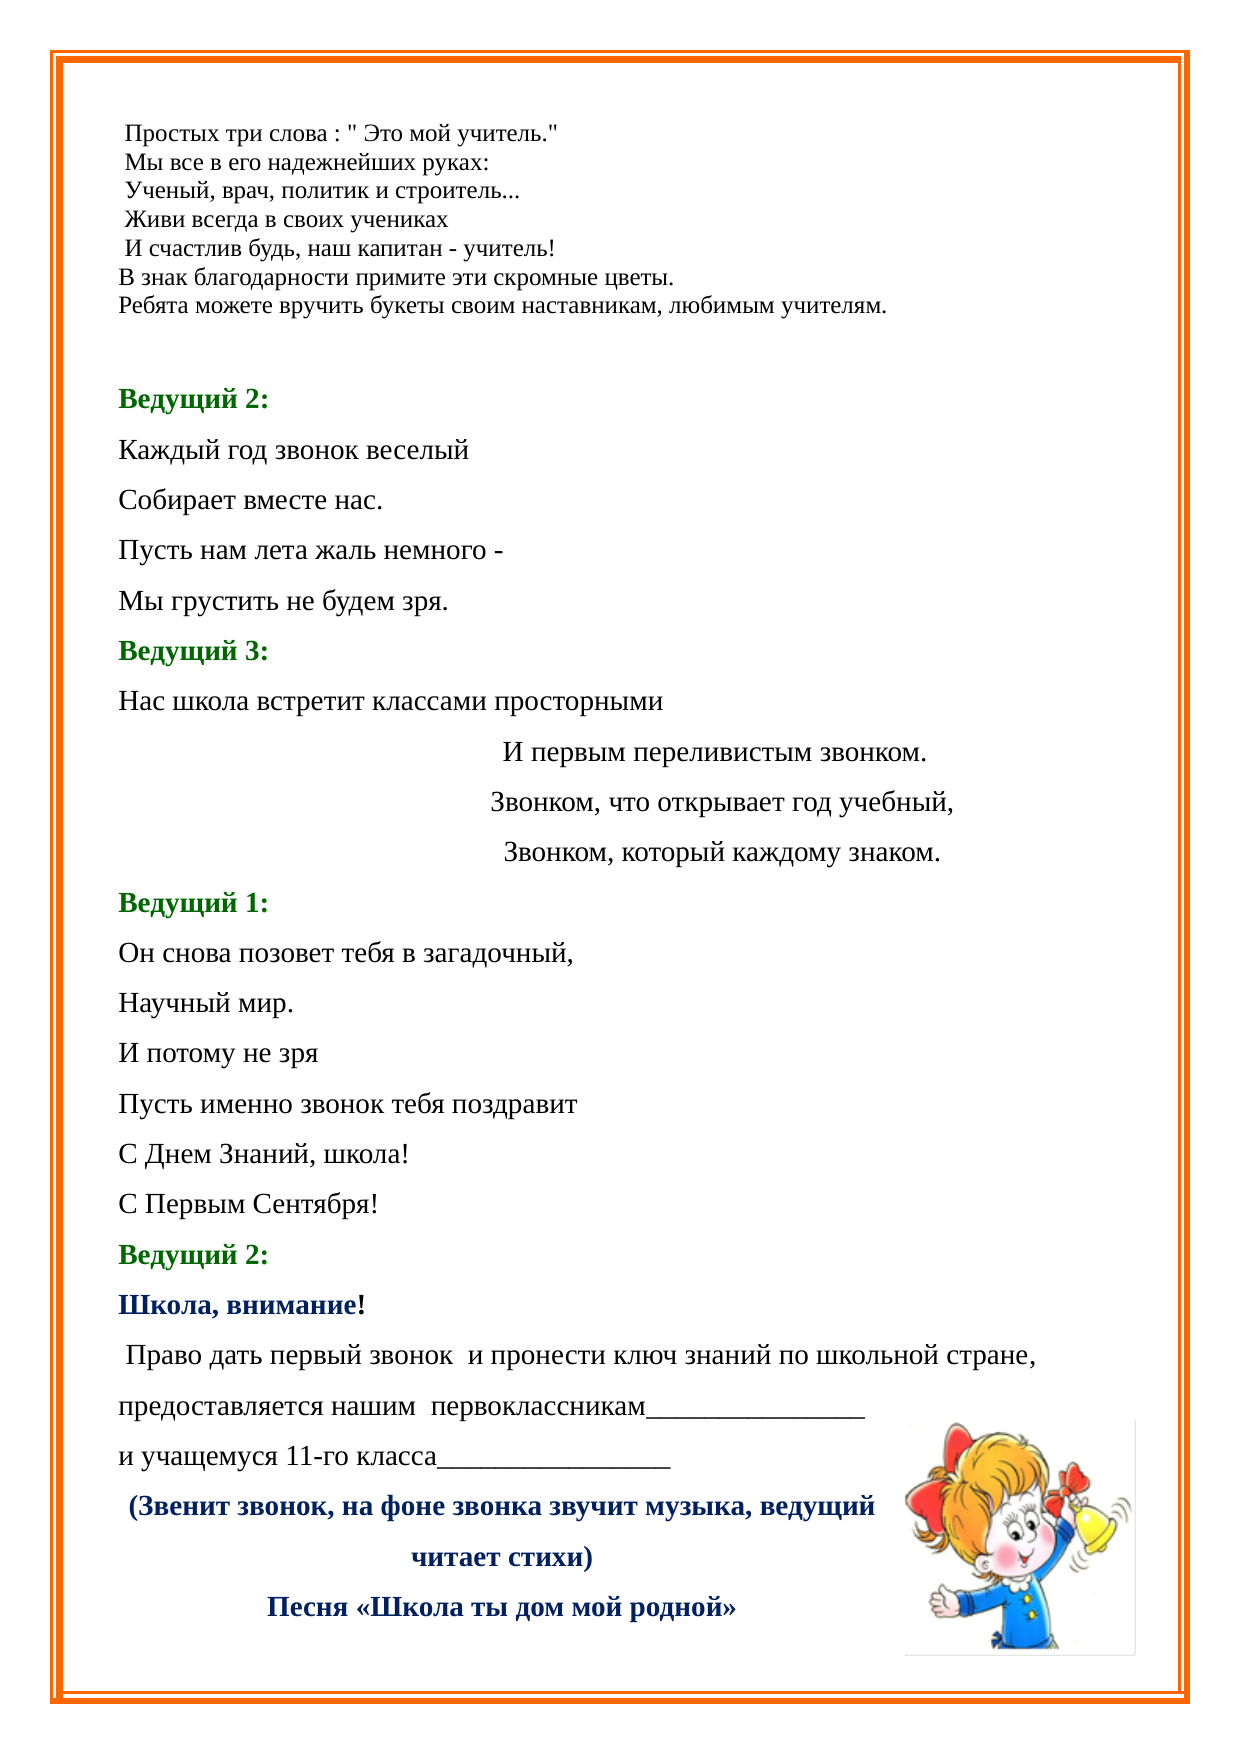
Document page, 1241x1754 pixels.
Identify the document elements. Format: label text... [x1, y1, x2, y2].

text Мы грустить не будем зря. [118, 583, 1122, 616]
text С Днем Знаний, школа! [118, 1136, 1122, 1170]
text И первым переливистым звонком. [118, 734, 1122, 767]
text Он снова позовет тебя в загадочный, [118, 935, 1122, 968]
text Научный мир. [118, 985, 1122, 1019]
text (Звенит звонок, на фоне звонка звучит музыка, ведущий читает стихи) [118, 1488, 904, 1572]
text С Первым Сентября! [118, 1187, 1122, 1220]
text Простых три слова : " Это мой учитель." [118, 118, 1122, 147]
text Живи всегда в своих учениках [118, 204, 1122, 233]
text Ведущий 3: [118, 633, 1122, 667]
text Мы все в его надежнейших руках: [118, 147, 1122, 176]
text Собирает вместе нас. [118, 482, 1122, 516]
text Школа, внимание! Право дать первый звонок и пронести ключ знаний по школьной стране, предоставляется нашим первоклассникам_______________ [118, 1287, 1122, 1421]
text Ученый, врач, политик и строитель... [118, 176, 1122, 204]
text И счастлив будь, наш капитан - учитель! [118, 233, 1122, 262]
text Пусть именно звонок тебя поздравит [118, 1086, 1122, 1119]
text Песня «Школа ты дом мой родной» [118, 1589, 904, 1623]
text Пусть нам лета жаль немного - [118, 532, 1122, 566]
text Каждый год звонок веселый [118, 432, 1122, 465]
text В знак благодарности примите эти скромные цветы. [118, 262, 1122, 291]
picture [904, 1420, 1137, 1657]
text Нас школа встретит классами просторными [118, 683, 1122, 717]
text Ведущий 2: [118, 1237, 1122, 1270]
text Звонком, что открывает год учебный, [118, 784, 1122, 818]
text Ведущий 1: [118, 885, 1122, 918]
text Ребята можете вручить букеты своим наставникам, любимым учителям. [118, 291, 1122, 319]
text И потому не зря [118, 1036, 1122, 1069]
text Звонком, который каждому знаком. [118, 834, 1122, 868]
text Ведущий 2: [118, 382, 1122, 415]
text и учащемуся 11-го класса________________ [118, 1438, 904, 1472]
